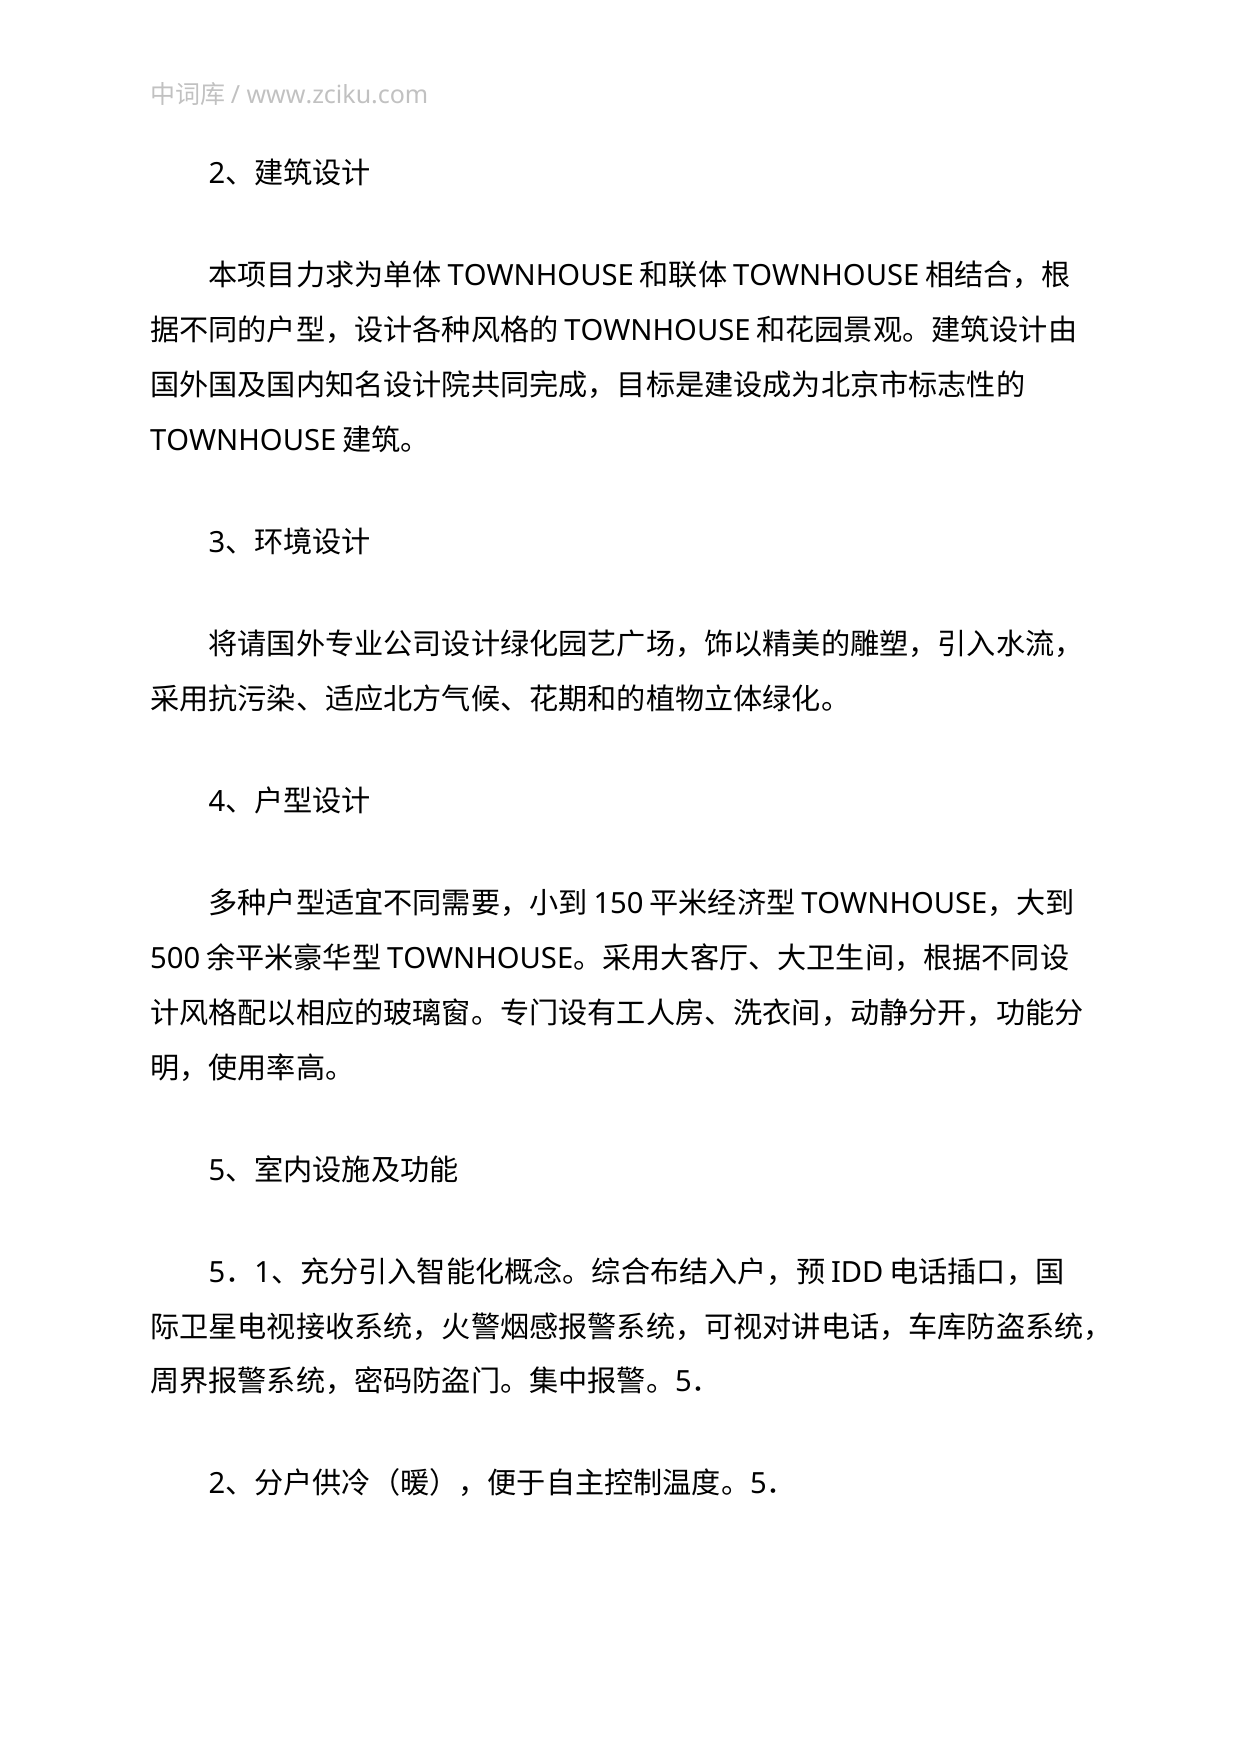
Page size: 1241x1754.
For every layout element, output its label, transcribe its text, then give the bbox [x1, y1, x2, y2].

text 5．1、充分引入智能化概念。综合布结入户，预IDD电话插口，国际卫星电视接收系统，火警烟感报警系统，可视对讲电话，车库防盗系统，周界报警系统，密码防盗门。集中报警。5． [150, 1248, 1090, 1400]
text 4、户型设计 [150, 777, 1090, 820]
text 本项目力求为单体TOWNHOUSE和联体TOWNHOUSE相结合，根据不同的户型，设计各种风格的TOWNHOUSE和花园景观。建筑设计由国外国及国内知名设计院共同完成，目标是建设成为北京市标志性的TOWNHOUSE建筑。 [150, 252, 1090, 459]
text 5、室内设施及功能 [150, 1146, 1090, 1188]
text 2、建筑设计 [150, 150, 1090, 192]
text 3、环境设计 [150, 519, 1090, 561]
text 2、分户供冷（暖），便于自主控制温度。5． [150, 1460, 1090, 1502]
text 将请国外专业公司设计绿化园艺广场，饰以精美的雕塑，引入水流，采用抗污染、适应北方气候、花期和的植物立体绿化。 [150, 621, 1090, 718]
text 多种户型适宜不同需要，小到150平米经济型TOWNHOUSE，大到500余平米豪华型TOWNHOUSE。采用大客厅、大卫生间，根据不同设计风格配以相应的玻璃窗。专门设有工人房、洗衣间，动静分开，功能分明，使用率高。 [150, 879, 1090, 1087]
